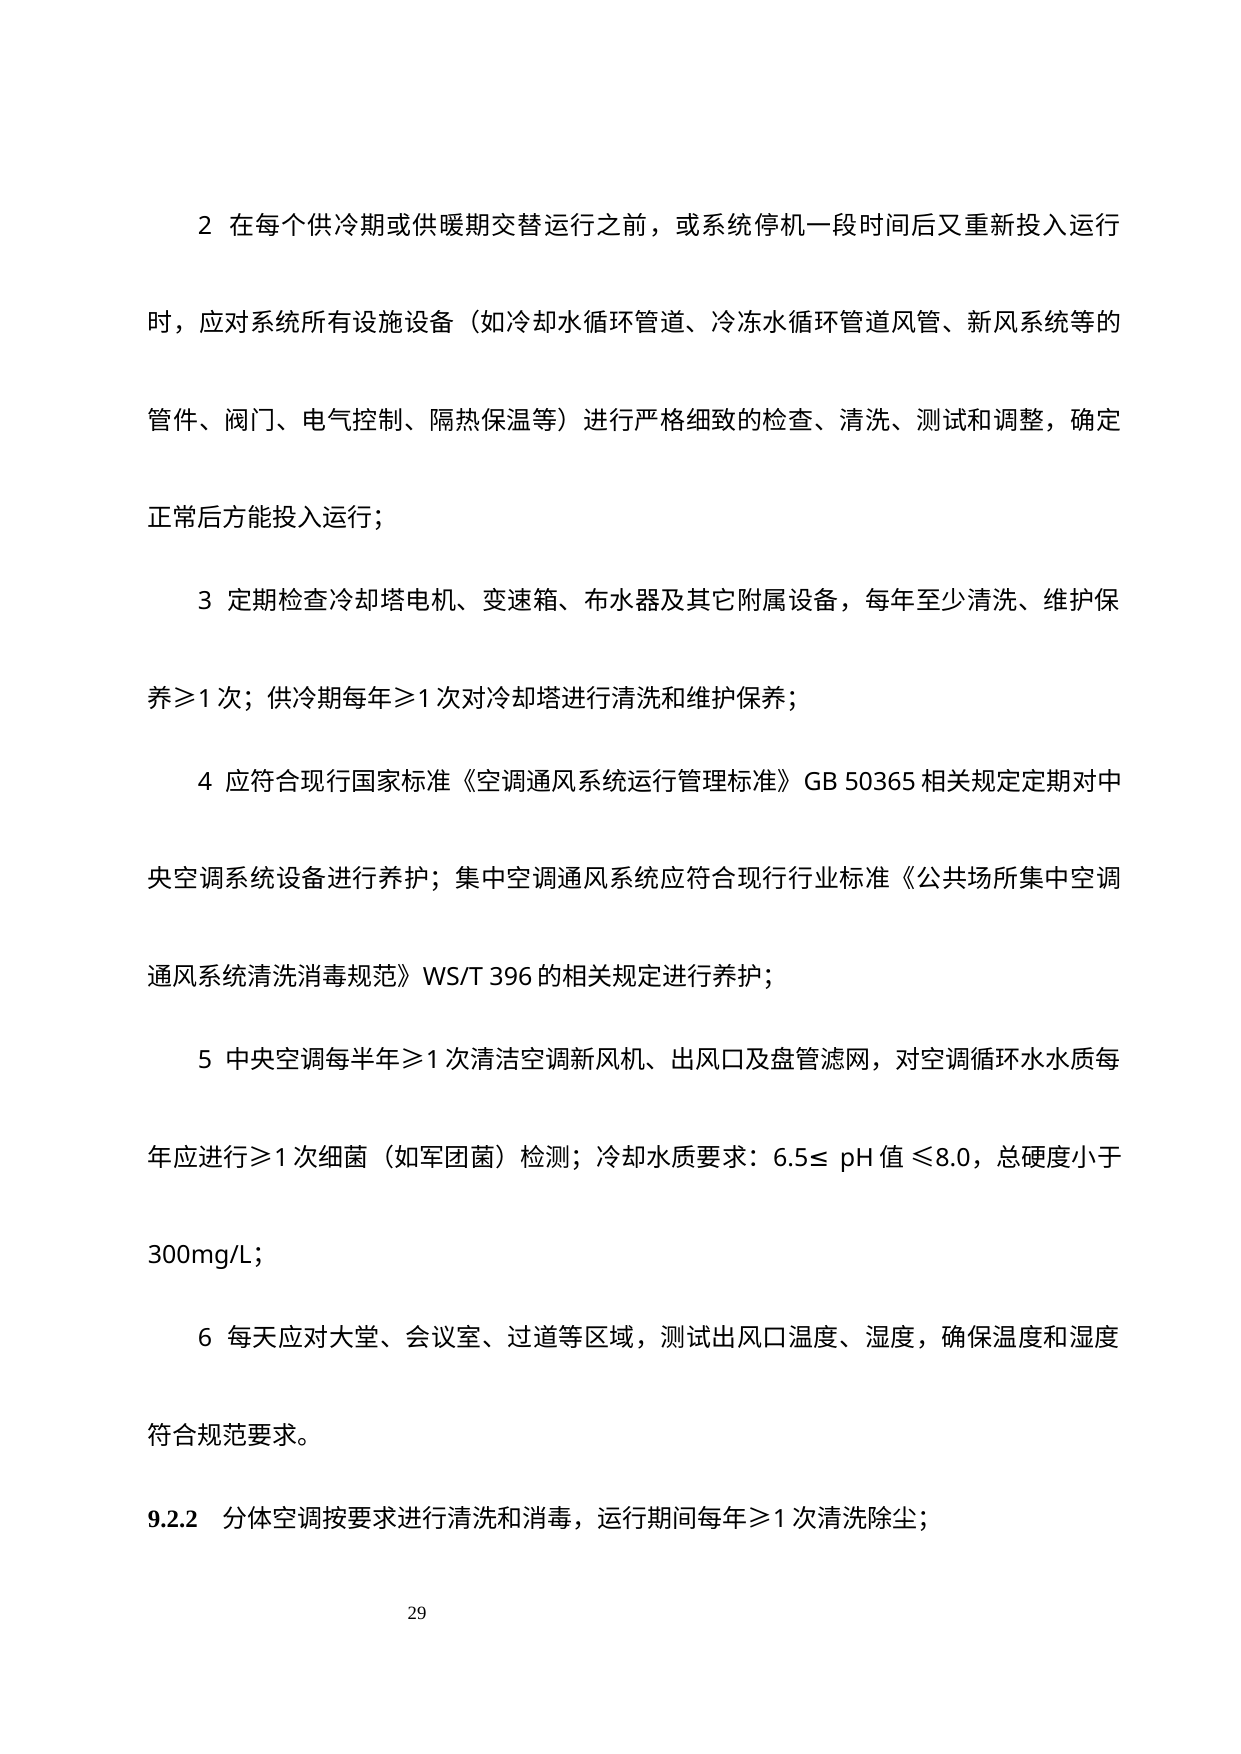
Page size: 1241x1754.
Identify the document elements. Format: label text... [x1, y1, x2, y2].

list 2 在每个供冷期或供暖期交替运行之前，或系统停机一段时间后又重新投入运行时，应对系统所有设施设备（如冷却水循环管道、冷冻水循环管道风管、新风系统等的管件、阀门、电气控制、隔热保温等）进行严格细致的检查、清洗、测试和调整，确定正常后方能投入运行； [148, 191, 1122, 548]
list 9.2.2 分体空调按要求进行清洗和消毒，运行期间每年≥1次清洗除尘； [148, 1484, 1122, 1549]
list 6 每天应对大堂、会议室、过道等区域，测试出风口温度、湿度，确保温度和湿度符合规范要求。 [148, 1303, 1122, 1466]
list 3 定期检查冷却塔电机、变速箱、布水器及其它附属设备，每年至少清洗、维护保养≥1次；供冷期每年≥1次对冷却塔进行清洗和维护保养； [148, 566, 1122, 729]
list 5 中央空调每半年≥1次清洁空调新风机、出风口及盘管滤网，对空调循环水水质每年应进行≥1次细菌（如军团菌）检测；冷却水质要求：6.5≤ pH值 ≤8.0，总硬度小于300mg/L； [148, 1025, 1122, 1285]
list 4 应符合现行国家标准《空调通风系统运行管理标准》GB 50365相关规定定期对中央空调系统设备进行养护；集中空调通风系统应符合现行行业标准《公共场所集中空调通风系统清洗消毒规范》WS/T 396的相关规定进行养护； [148, 747, 1122, 1007]
